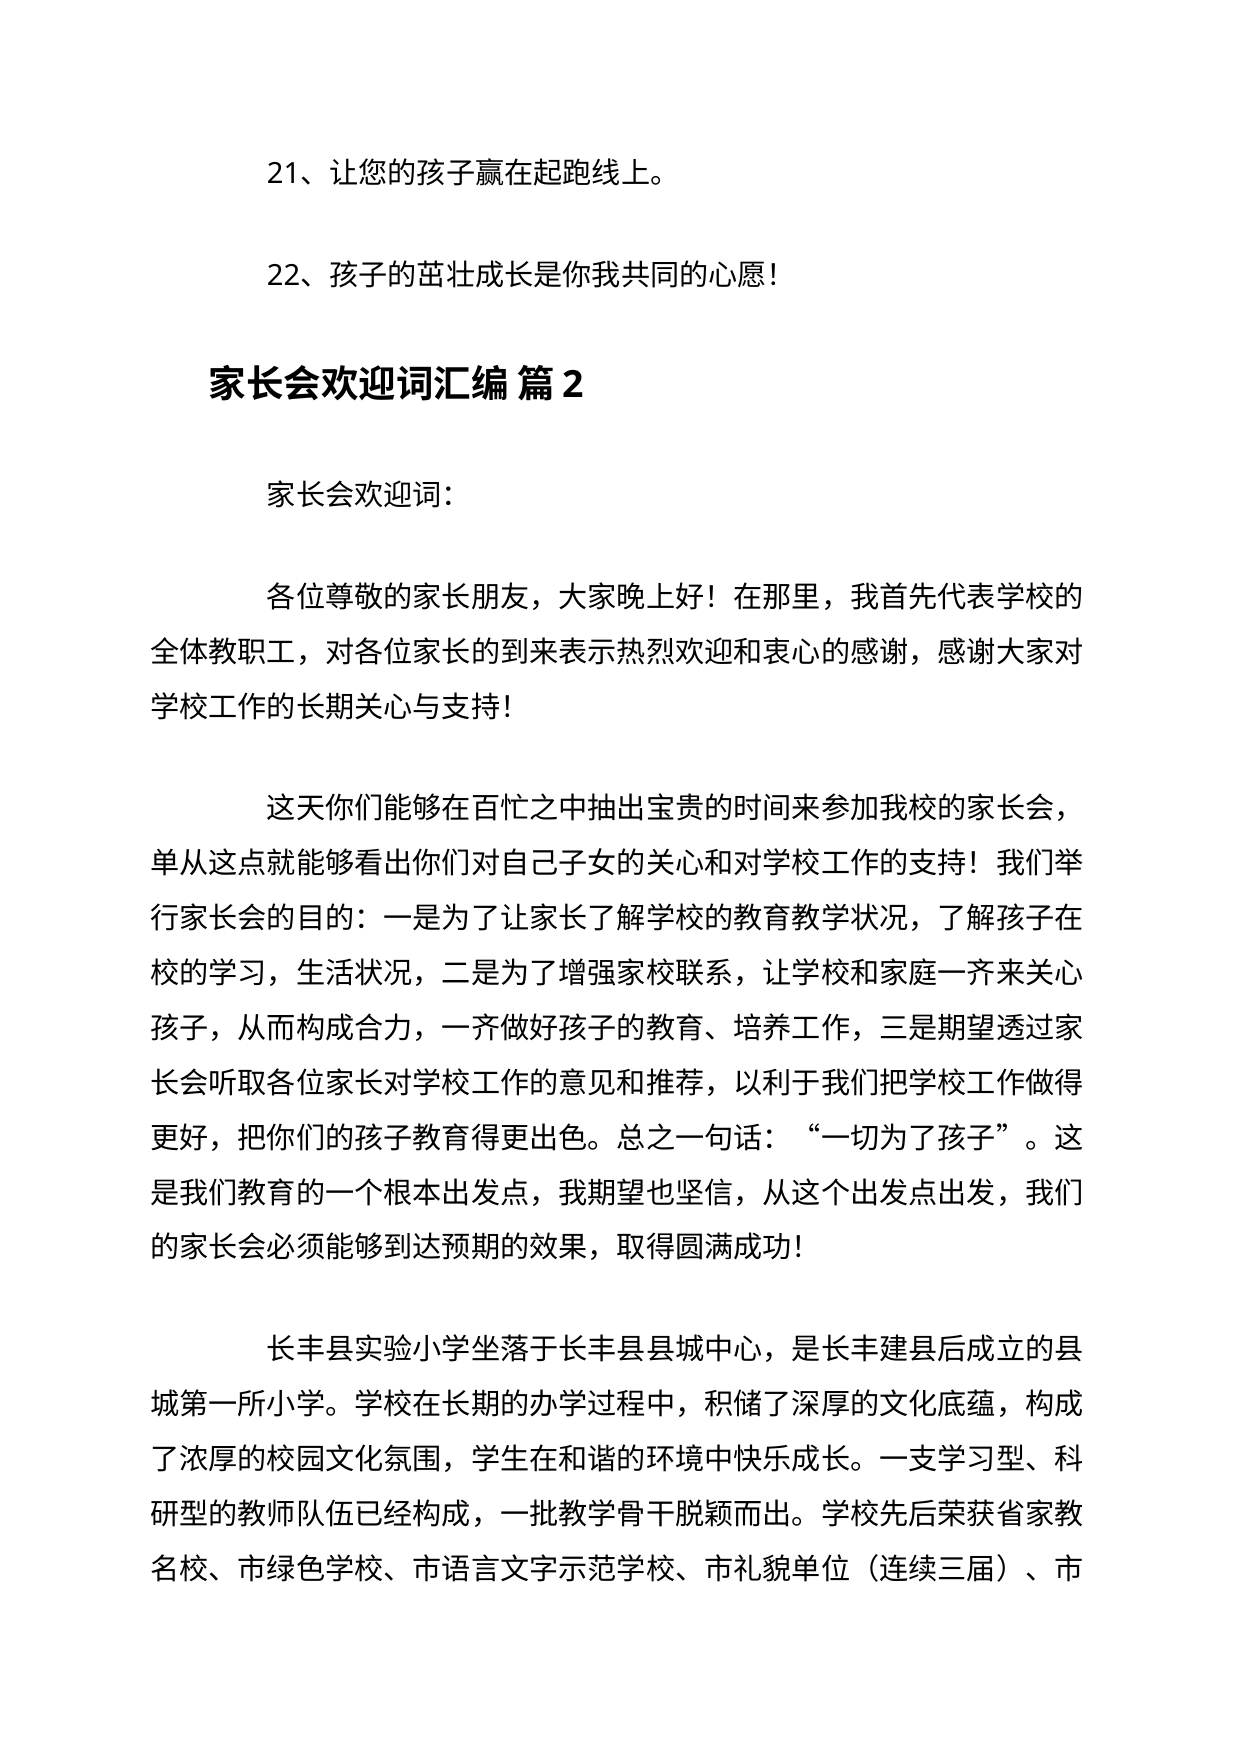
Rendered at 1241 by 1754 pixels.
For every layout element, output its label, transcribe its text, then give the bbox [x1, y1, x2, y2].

text 22、孩子的茁壮成长是你我共同的心愿！ [150, 252, 1090, 294]
text 21、让您的孩子赢在起跑线上。 [150, 150, 1090, 192]
text 这天你们能够在百忙之中抽出宝贵的时间来参加我校的家长会，单从这点就能够看出你们对自己子女的关心和对学校工作的支持！我们举行家长会的目的：一是为了让家长了解学校的教育教学状况，了解孩子在校的学习，生活状况，二是为了增强家校联系，让学校和家庭一齐来关心孩子，从而构成合力，一齐做好孩子的教育、培养工作，三是期望透过家长会听取各位家长对学校工作的意见和推荐，以利于我们把学校工作做得更好，把你们的孩子教育得更出色。总之一句话：“一切为了孩子”。这是我们教育的一个根本出发点，我期望也坚信，从这个出发点出发，我们的家长会必须能够到达预期的效果，取得圆满成功！ [150, 785, 1090, 1266]
text 各位尊敬的家长朋友，大家晚上好！在那里，我首先代表学校的全体教职工，对各位家长的到来表示热烈欢迎和衷心的感谢，感谢大家对学校工作的长期关心与支持！ [150, 573, 1090, 725]
text 家长会欢迎词汇编 篇2 [150, 354, 1090, 408]
text 家长会欢迎词： [150, 472, 1090, 514]
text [150, 1326, 1090, 1588]
